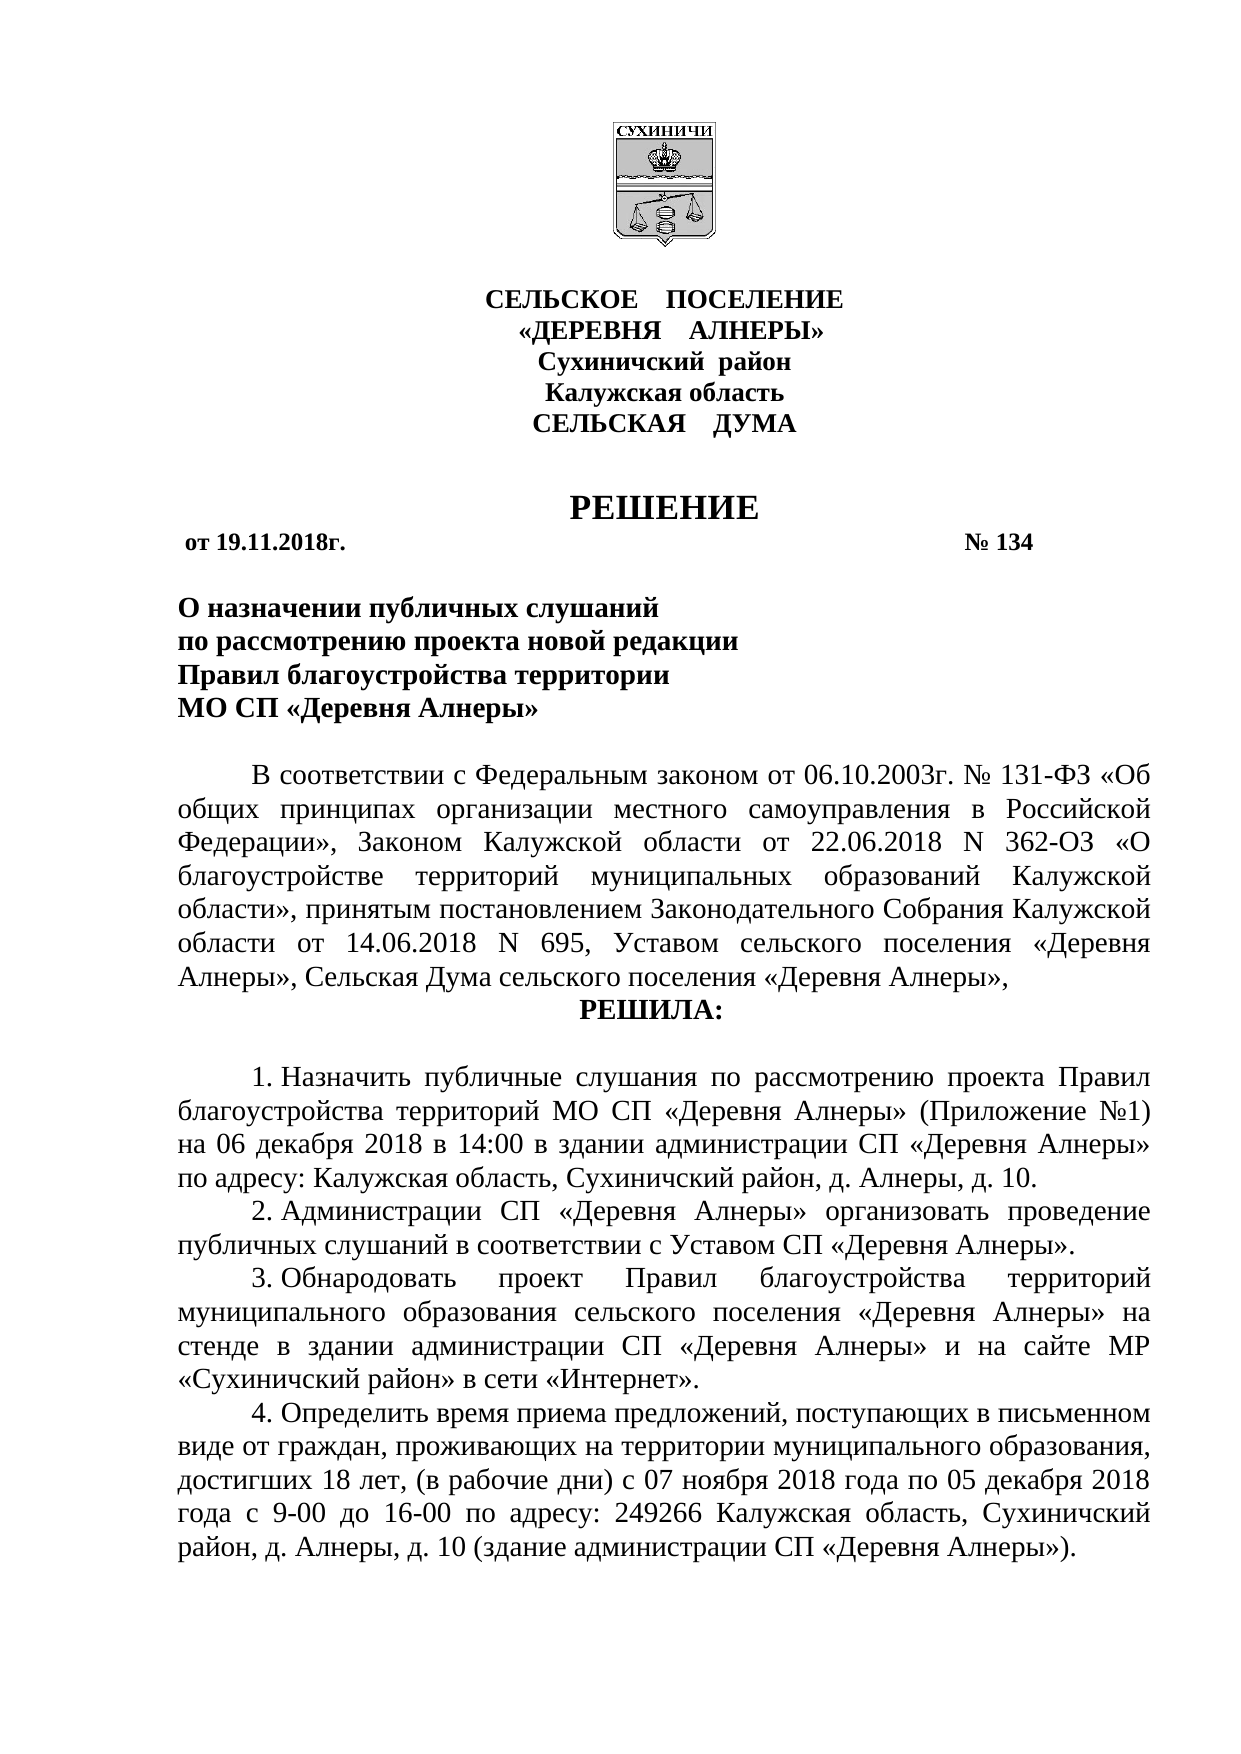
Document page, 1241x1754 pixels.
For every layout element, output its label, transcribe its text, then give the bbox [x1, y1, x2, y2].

text СЕЛЬСКОЕ ПОСЕЛЕНИЕ «ДЕРЕВНЯ АЛНЕРЫ» [177, 283, 1152, 345]
text СЕЛЬСКАЯ ДУМА [177, 407, 1152, 439]
text РЕШИЛА: [177, 992, 1152, 1026]
text Калужская область [177, 376, 1152, 407]
list Администрации СП «Деревня Алнеры» организовать проведение публичных слушаний в соответствии с Уставом СП «Деревня Алнеры». [177, 1193, 1152, 1261]
text В соответствии с Федеральным законом от 06.10.2003г. № 131-ФЗ «Об общих принципах организации местного самоуправления в Российской Федерации», Законом Калужской области от 22.06.2018 N 362-ОЗ «О благоустройстве территорий муниципальных образований Калужской области», принятым постановлением Законодательного Собрания Калужской области от 14.06.2018 N 695, Уставом сельского поселения «Деревня Алнеры», Сельская Дума сельского поселения «Деревня Алнеры», [177, 757, 1152, 992]
list Назначить публичные слушания по рассмотрению проекта Правил благоустройства территорий МО СП «Деревня Алнеры» (Приложение №1) на 06 декабря 2018 в 14:00 в здании администрации СП «Деревня Алнеры» по адресу: Калужская область, Сухиничский район, д. Алнеры, д. 10. [177, 1059, 1152, 1193]
text Правил благоустройства территории [177, 657, 1152, 690]
text Сухиничский район [177, 345, 1152, 376]
text МО СП «Деревня Алнеры» [177, 690, 1152, 724]
text по рассмотрению проекта новой редакции [177, 623, 1152, 657]
subtitle РЕШЕНИЕ [177, 487, 1152, 527]
picture [610, 118, 719, 250]
list Обнародовать проект Правил благоустройства территорий муниципального образования сельского поселения «Деревня Алнеры» на стенде в здании администрации СП «Деревня Алнеры» и на сайте МР «Сухиничский район» в сети «Интернет». [177, 1261, 1152, 1395]
text О назначении публичных слушаний [177, 590, 1152, 623]
list Определить время приема предложений, поступающих в письменном виде от граждан, проживающих на территории муниципального образования, достигших 18 лет, (в рабочие дни) с 07 ноября 2018 года по 05 декабря 2018 года с 9-00 до 16-00 по адресу: 249266 Калужская область, Сухиничский район, д. Алнеры, д. 10 (здание администрации СП «Деревня Алнеры»). [177, 1395, 1152, 1562]
text от 19.11.2018г. № 134 [177, 527, 1152, 556]
